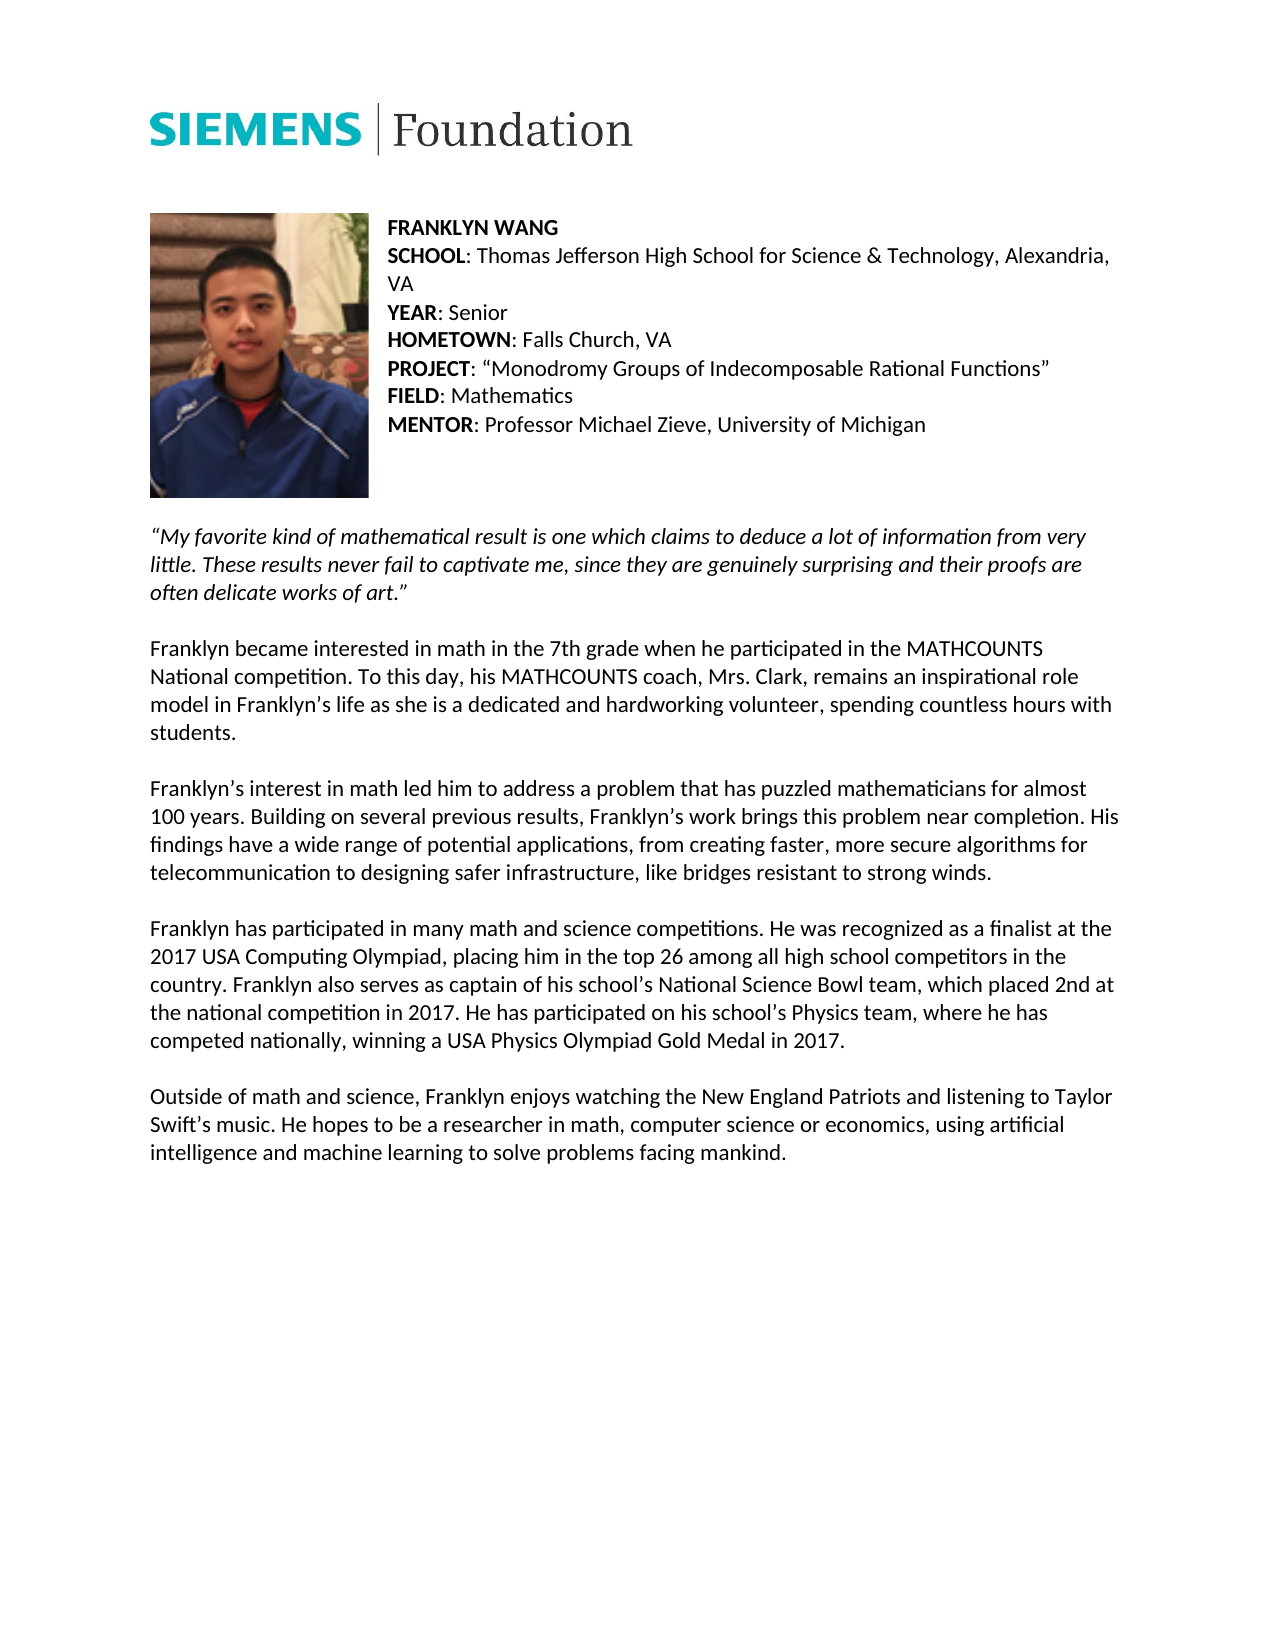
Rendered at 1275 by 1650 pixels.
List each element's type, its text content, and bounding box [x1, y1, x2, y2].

text Franklyn became interested in math in the 7th grade when he participated in the MATHCOUNTS National competition. To this day, his MATHCOUNTS coach, Mrs. Clark, remains an inspirational role model in Franklyn’s life as she is a dedicated and hardworking volunteer, spending countless hours with students. [150, 634, 1125, 746]
text YEAR: Senior [369, 298, 1125, 326]
text Franklyn has participated in many math and science competitions. He was recognized as a finalist at the 2017 USA Computing Olympiad, placing him in the top 26 among all high school competitors in the country. Franklyn also serves as captain of his school’s National Science Bowl team, which placed 2nd at the national competition in 2017. He has participated on his school’s Physics team, where he has competed nationally, winning a USA Physics Olympiad Gold Medal in 2017. [150, 914, 1125, 1054]
text MENTOR: Professor Michael Zieve, University of Michigan [369, 410, 1125, 438]
text Outside of math and science, Franklyn enjoys watching the New England Patriots and listening to Taylor Swift’s music. He hopes to be a researcher in math, computer science or economics, using artificial intelligence and machine learning to solve problems facing mankind. [150, 1082, 1125, 1166]
picture [150, 213, 369, 498]
text PROJECT: “Monodromy Groups of Indecomposable Rational Functions” [369, 354, 1125, 382]
picture [150, 103, 652, 158]
text Franklyn’s interest in math led him to address a problem that has puzzled mathematicians for almost 100 years. Building on several previous results, Franklyn’s work brings this problem near completion. His findings have a wide range of potential applications, from creating faster, more secure algorithms for telecommunication to designing safer infrastructure, like bridges resistant to strong winds. [150, 774, 1125, 886]
text “My favorite kind of mathematical result is one which claims to deduce a lot of information from very little. These results never fail to captivate me, since they are genuinely surprising and their proofs are often delicate works of art.” [150, 522, 1125, 606]
text FIELD: Mathematics [369, 382, 1125, 410]
text SCHOOL: Thomas Jefferson High School for Science & Technology, Alexandria, VA [369, 242, 1125, 298]
text FRANKLYN WANG [369, 213, 1125, 242]
text HOMETOWN: Falls Church, VA [369, 326, 1125, 354]
